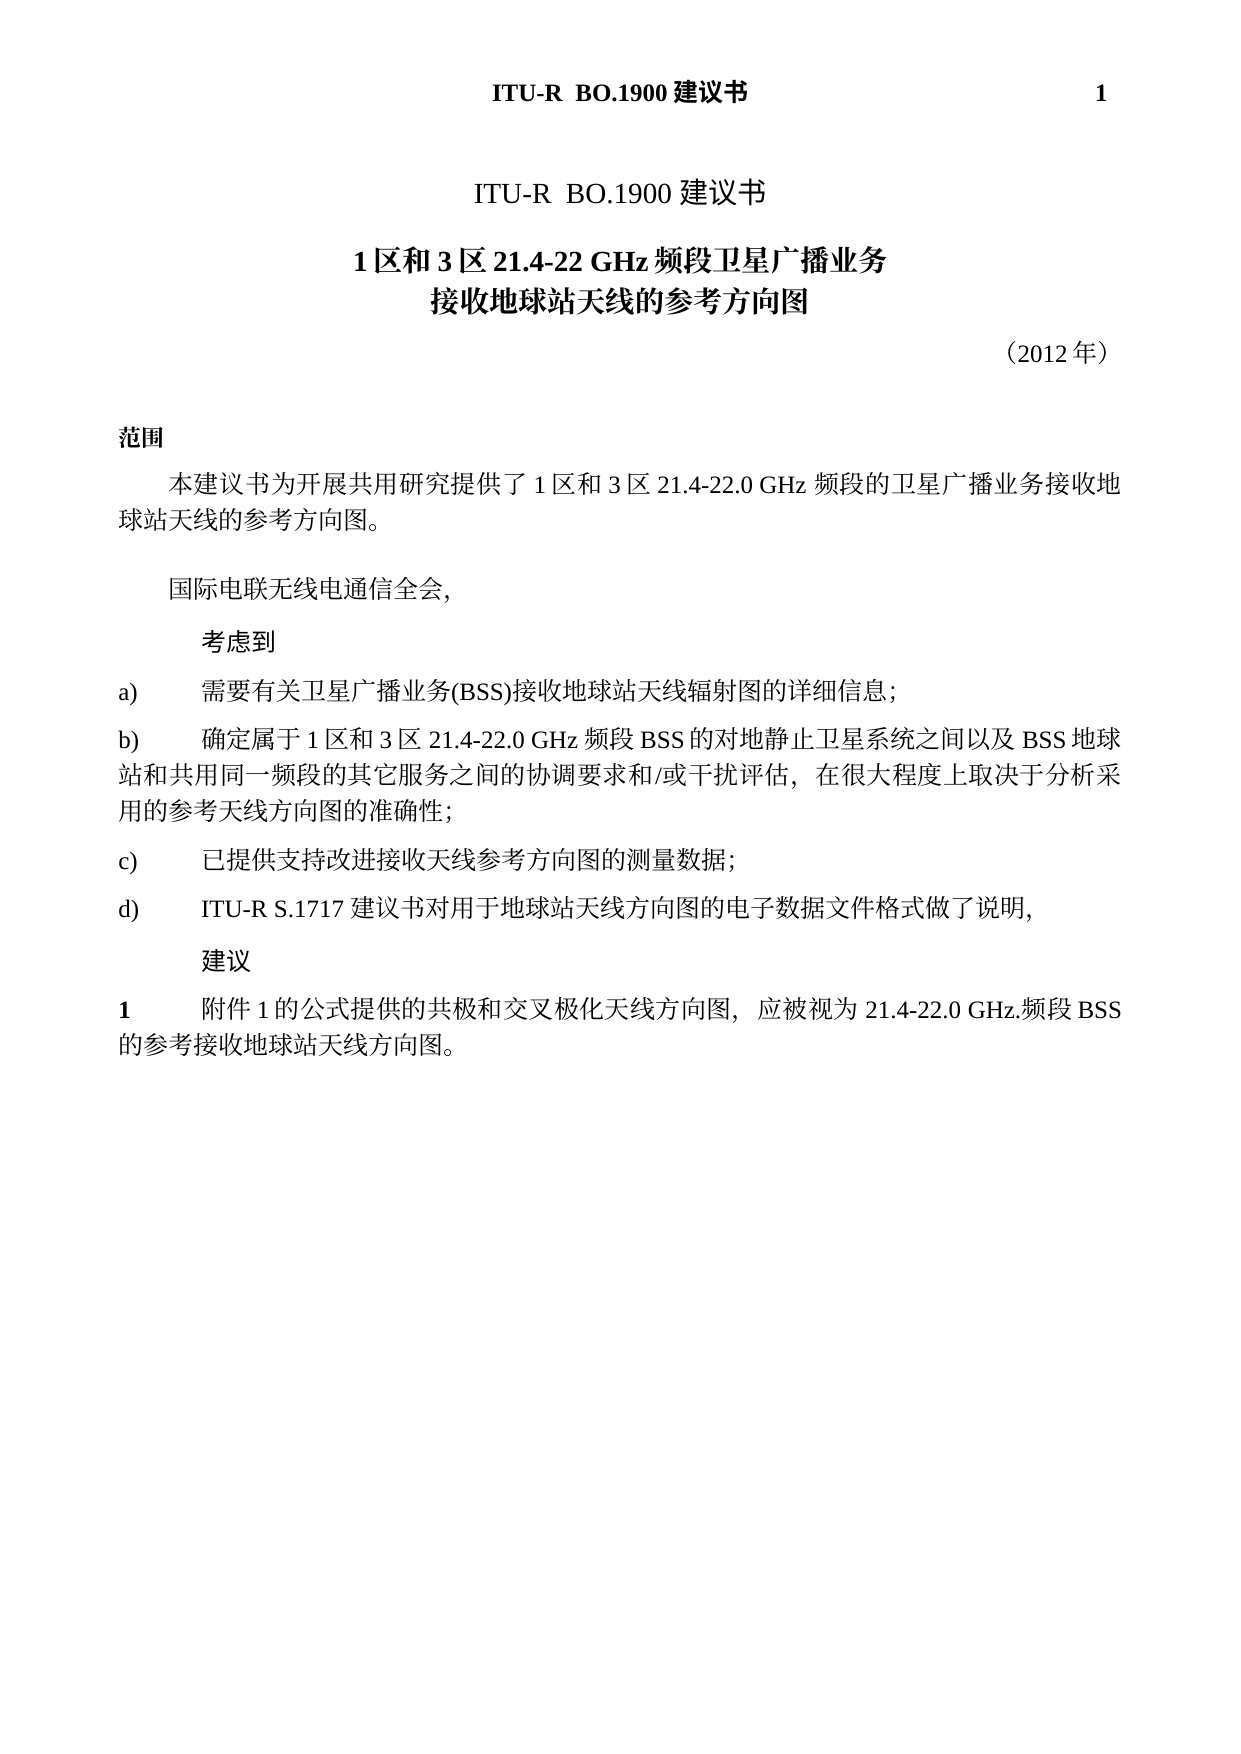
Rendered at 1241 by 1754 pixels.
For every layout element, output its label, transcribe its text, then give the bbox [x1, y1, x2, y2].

text d) ITU-R S.1717 建议书对用于地球站天线方向图的电子数据文件格式做了说明， [118, 889, 1122, 925]
text 建议 [201, 941, 1122, 978]
text a) 需要有关卫星广播业务(BSS)接收地球站天线辐射图的详细信息； [118, 672, 1122, 707]
title 1区和3区21.4-22 GHz频段卫星广播业务 接收地球站天线的参考方向图 [118, 237, 1122, 321]
text 本建议书为开展共用研究提供了1区和3区21.4-22.0 GHz 频段的卫星广播业务接收地球站天线的参考方向图。 [118, 465, 1122, 537]
text b) 确定属于1区和3区 21.4-22.0 GHz 频段BSS的对地静止卫星系统之间以及BSS地球站和共用同一频段的其它服务之间的协调要求和/或干扰评估，在很大程度上取决于分析采用的参考天线方向图的准确性； [118, 720, 1122, 828]
text ITU-R BO.1900 建议书 [118, 173, 1122, 212]
text 1 附件1的公式提供的共极和交叉极化天线方向图，应被视为21.4-22.0 GHz.频段BSS的参考接收地球站天线方向图。 [118, 990, 1122, 1062]
text 考虑到 [201, 623, 1122, 659]
subtitle 范围 [118, 419, 1122, 452]
text （2012年） [118, 334, 1122, 369]
text c) 已提供支持改进接收天线参考方向图的测量数据； [118, 840, 1122, 876]
title 国际电联无线电通信全会， [118, 570, 1122, 606]
